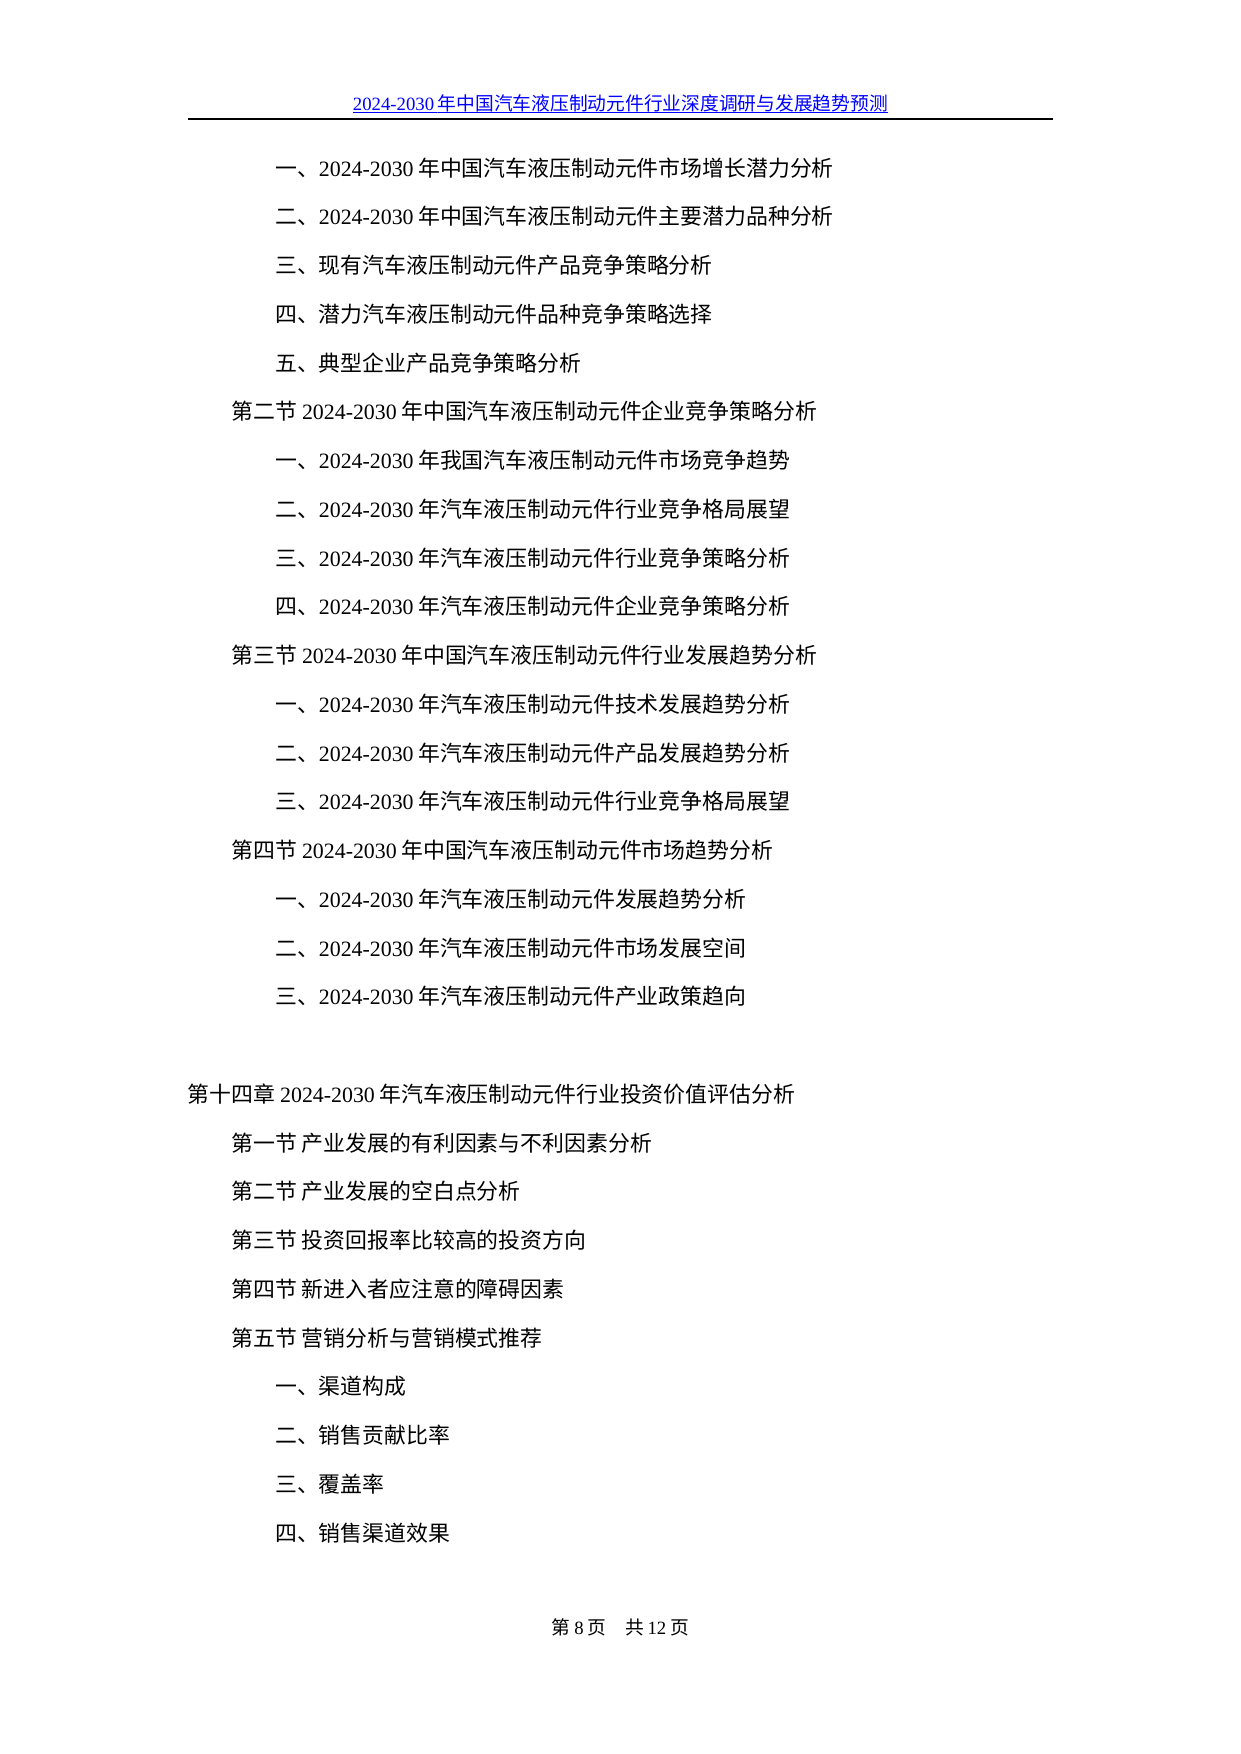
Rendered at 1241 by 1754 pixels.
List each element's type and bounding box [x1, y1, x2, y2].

text [187, 150, 1053, 1548]
